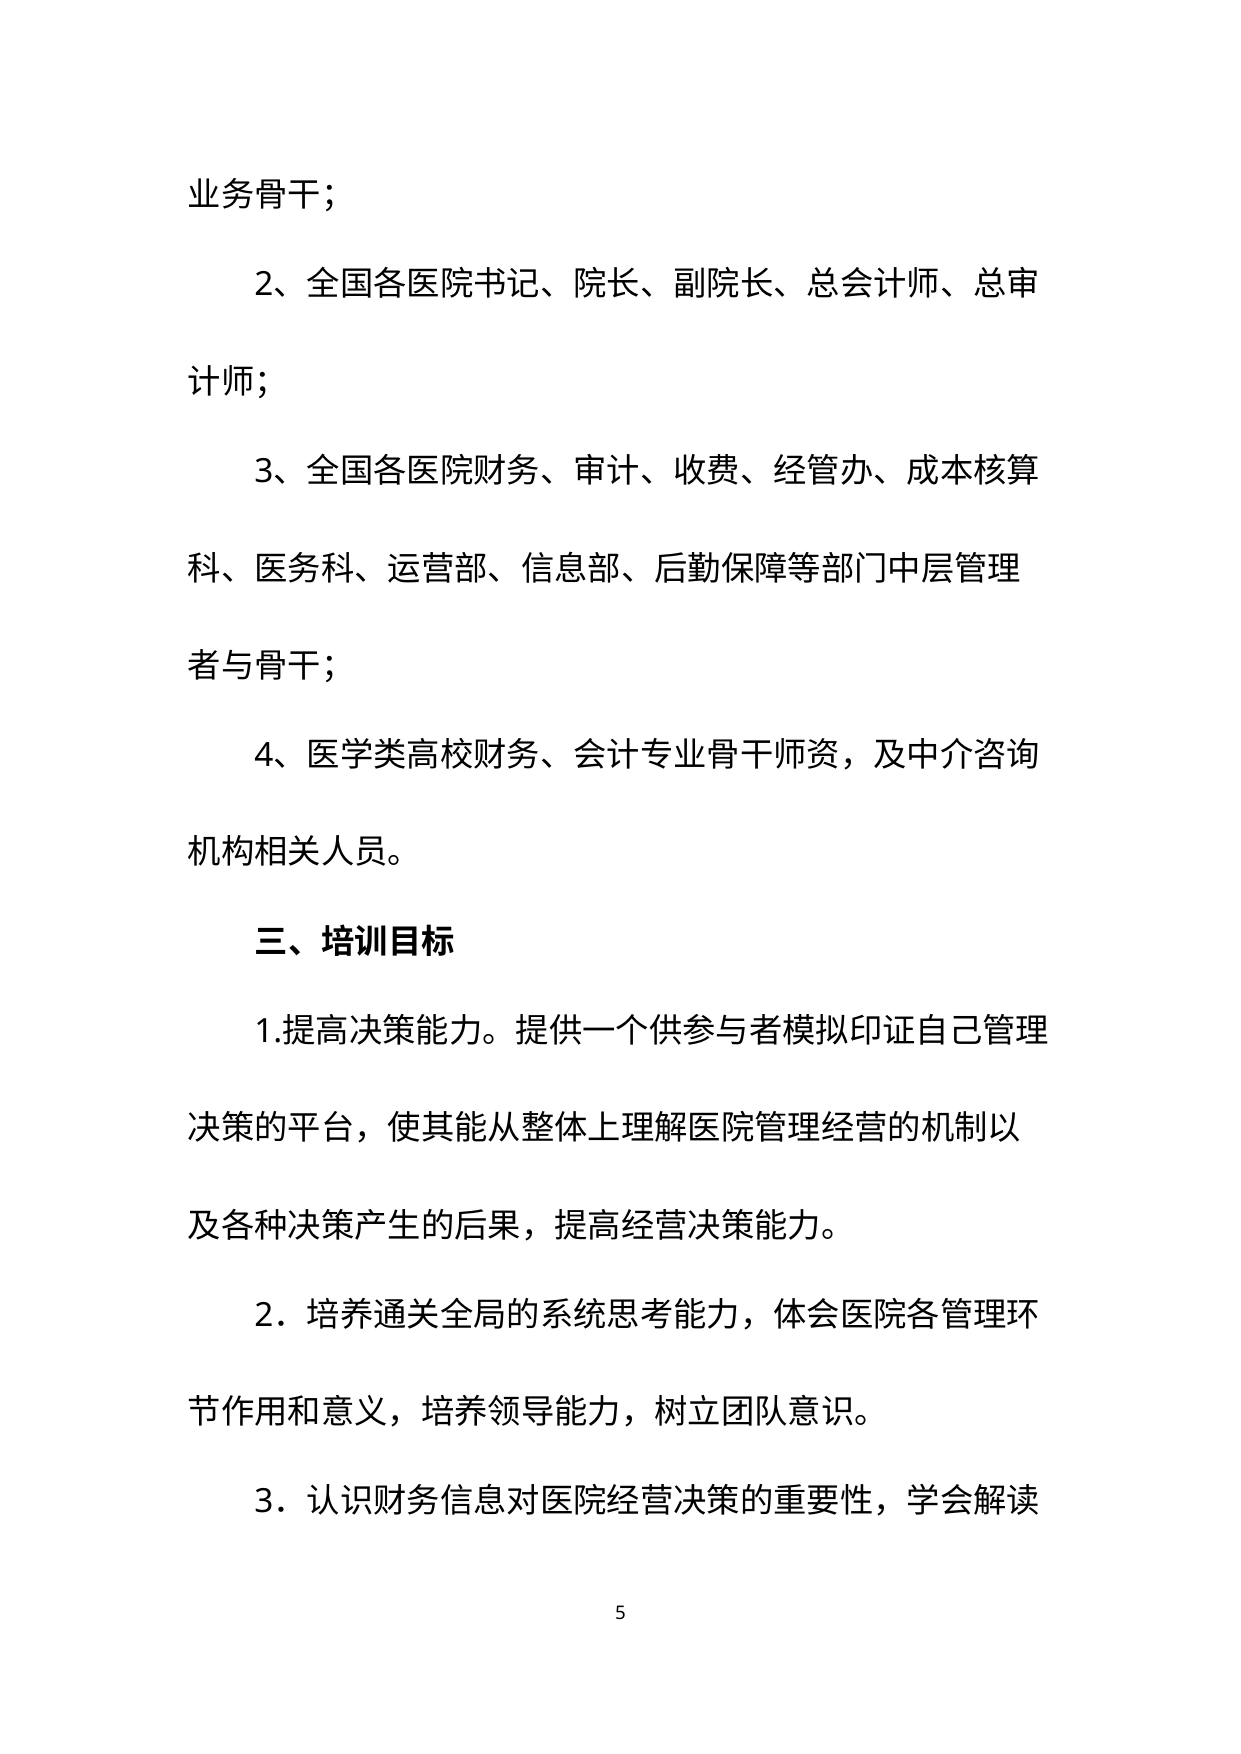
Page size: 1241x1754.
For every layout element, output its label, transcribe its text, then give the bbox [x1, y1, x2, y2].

text 3、全国各医院财务、审计、收费、经管办、成本核算科、医务科、运营部、信息部、后勤保障等部门中层管理者与骨干； [187, 435, 1053, 695]
text 三、培训目标 [187, 906, 1053, 971]
text 1.提高决策能力。提供一个供参与者模拟印证自己管理决策的平台，使其能从整体上理解医院管理经营的机制以及各种决策产生的后果，提高经营决策能力。 [187, 995, 1053, 1255]
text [187, 1466, 1053, 1531]
text 2、全国各医院书记、院长、副院长、总会计师、总审计师； [187, 249, 1053, 411]
text 4、医学类高校财务、会计专业骨干师资，及中介咨询机构相关人员。 [187, 719, 1053, 882]
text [187, 160, 1053, 225]
text 2．培养通关全局的系统思考能力，体会医院各管理环节作用和意义，培养领导能力，树立团队意识。 [187, 1279, 1053, 1442]
